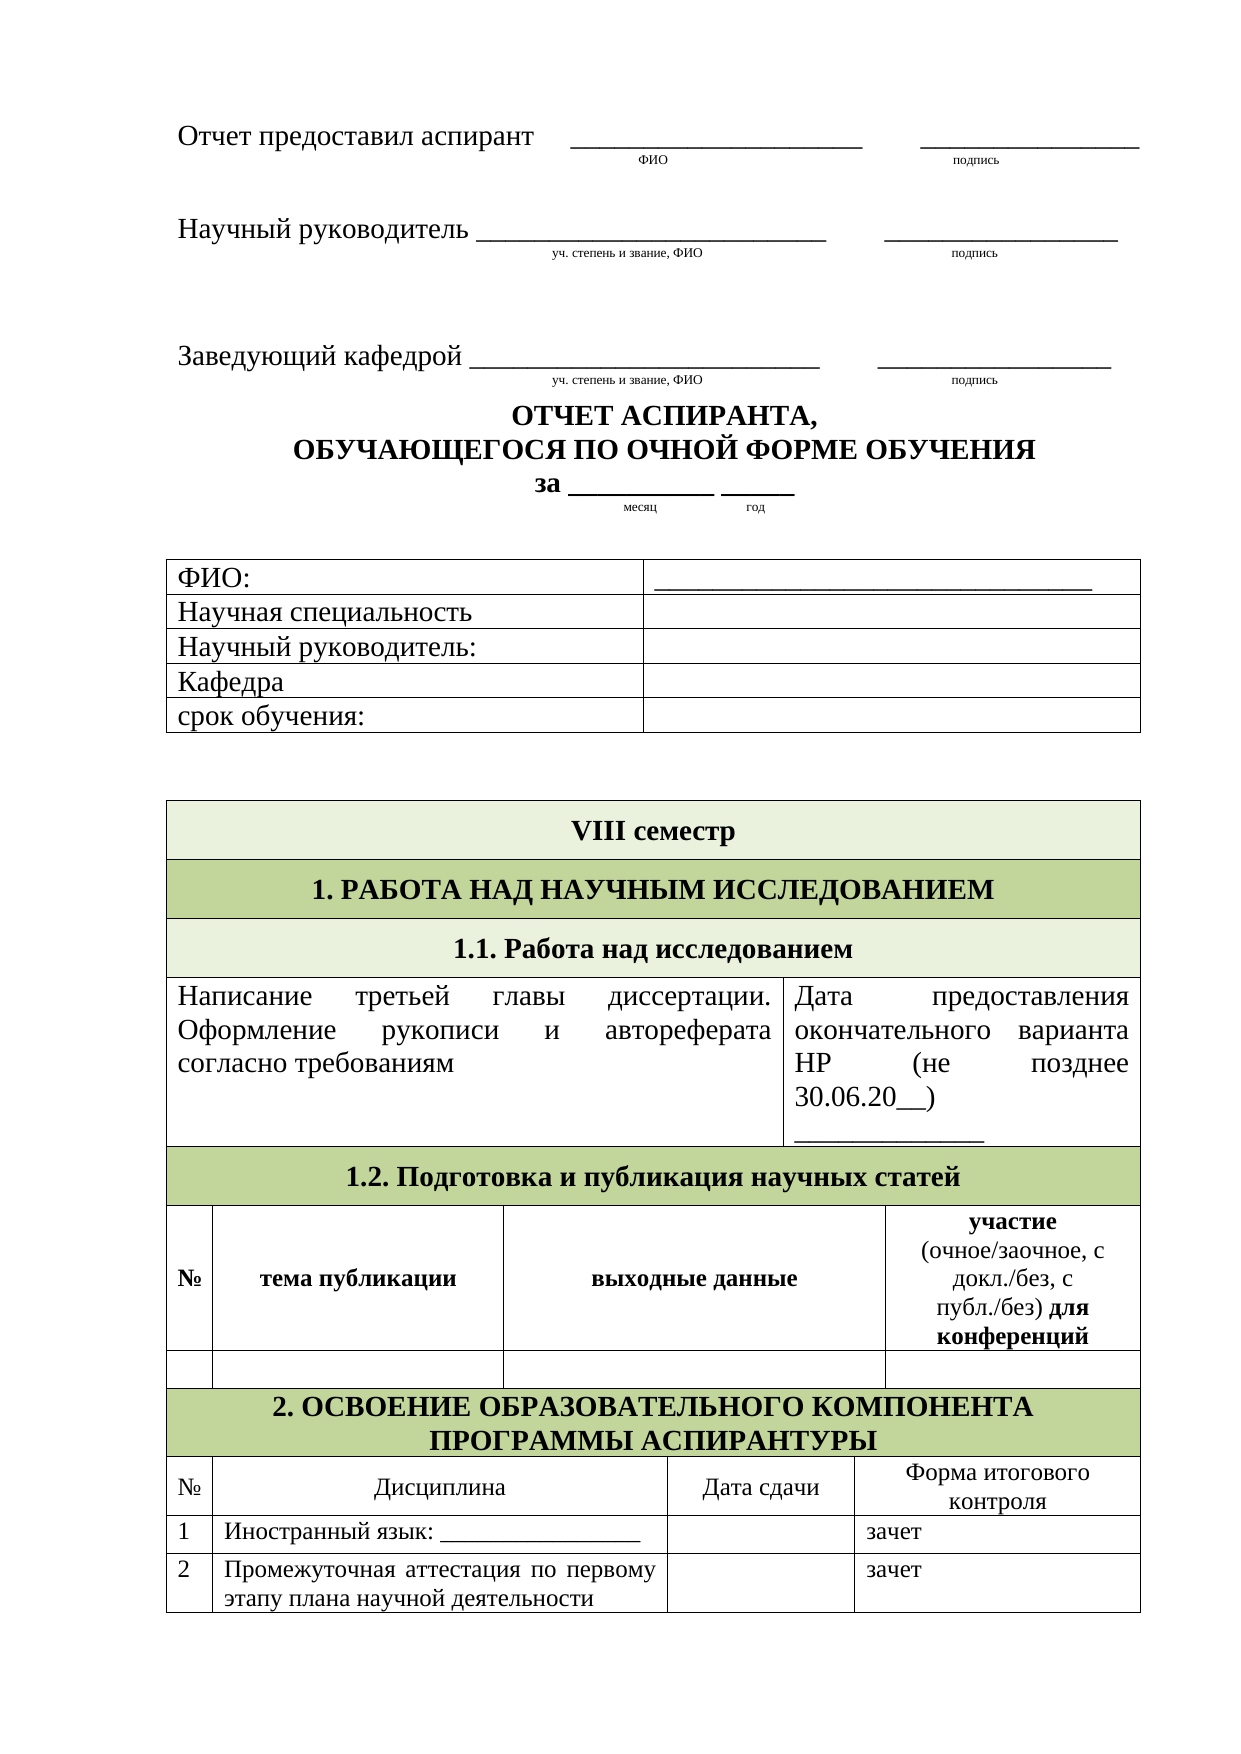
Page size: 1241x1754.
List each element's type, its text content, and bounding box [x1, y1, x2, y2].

table_header ______________________________ [644, 560, 1140, 593]
table_cell [644, 698, 1140, 732]
table_cell Кафедра [167, 664, 643, 697]
table_cell 1. РАБОТА НАД НАУЧНЫМ ИССЛЕДОВАНИЕМ [167, 860, 1140, 918]
text ОБУЧАЮЩЕГОСЯ ПО ОЧНОЙ ФОРМЕ ОБУЧЕНИЯ [177, 432, 1152, 466]
table_cell [644, 629, 1140, 663]
text за __________ _____ [177, 466, 1152, 499]
text Заведующий кафедрой ________________________ ________________ [177, 338, 1152, 372]
table_cell 1.2. Подготовка и публикация научных статей [167, 1147, 1140, 1205]
table_cell № [167, 1206, 212, 1350]
table_cell [644, 664, 1140, 697]
table_cell [644, 595, 1140, 628]
table_cell Научный руководитель: [167, 629, 643, 663]
table_cell срок обучения: [167, 698, 643, 732]
text Научный руководитель ________________________ ________________ [177, 212, 1152, 245]
table_cell № [167, 1457, 212, 1515]
table_cell 2 [167, 1554, 212, 1612]
table_cell зачет [855, 1554, 1140, 1612]
table_cell 1 [167, 1516, 212, 1553]
table_cell [167, 1351, 212, 1388]
table_cell Дата сдачи [668, 1457, 854, 1515]
table_cell Иностранный язык: ________________ [213, 1516, 667, 1553]
text уч. степень и звание, ФИО подпись [177, 372, 1152, 398]
table_cell [504, 1351, 885, 1388]
text ОТЧЕТ АСПИРАНТА, [177, 398, 1152, 432]
table_cell выходные данные [504, 1206, 885, 1350]
table_cell Дата предоставления окончательного варианта НР (не позднее 30.06.20__) _____________ [784, 978, 1140, 1146]
table_header ФИО: [167, 560, 643, 593]
table_cell Форма итогового контроля [855, 1457, 1140, 1515]
text Отчет предоставил аспирант ____________________ _______________ [177, 118, 1152, 152]
text ФИО подпись [177, 152, 1152, 178]
table_cell зачет [855, 1516, 1140, 1553]
text месяц год [177, 499, 1152, 525]
table_cell 1.1. Работа над исследованием [167, 919, 1140, 977]
table_header VIII семестр [167, 801, 1140, 859]
table_cell 2. ОСВОЕНИЕ ОБРАЗОВАТЕЛЬНОГО КОМПОНЕНТА ПРОГРАММЫ АСПИРАНТУРЫ [167, 1389, 1140, 1456]
table_cell Научная специальность [167, 595, 643, 628]
text уч. степень и звание, ФИО подпись [177, 245, 1152, 271]
table_cell Промежуточная аттестация по первому этапу плана научной деятельности [213, 1554, 667, 1612]
table_cell Дисциплина [213, 1457, 667, 1515]
table_cell Написание третьей главы диссертации. Оформление рукописи и автореферата согласно требованиям [167, 978, 783, 1146]
table_cell тема публикации [213, 1206, 503, 1350]
table_cell [886, 1351, 1140, 1388]
table_cell [668, 1554, 854, 1612]
table_cell участие (очное/заочное, с докл./без, с публ./без) для конференций [886, 1206, 1140, 1350]
table_cell [213, 1351, 503, 1388]
table_cell [668, 1516, 854, 1553]
